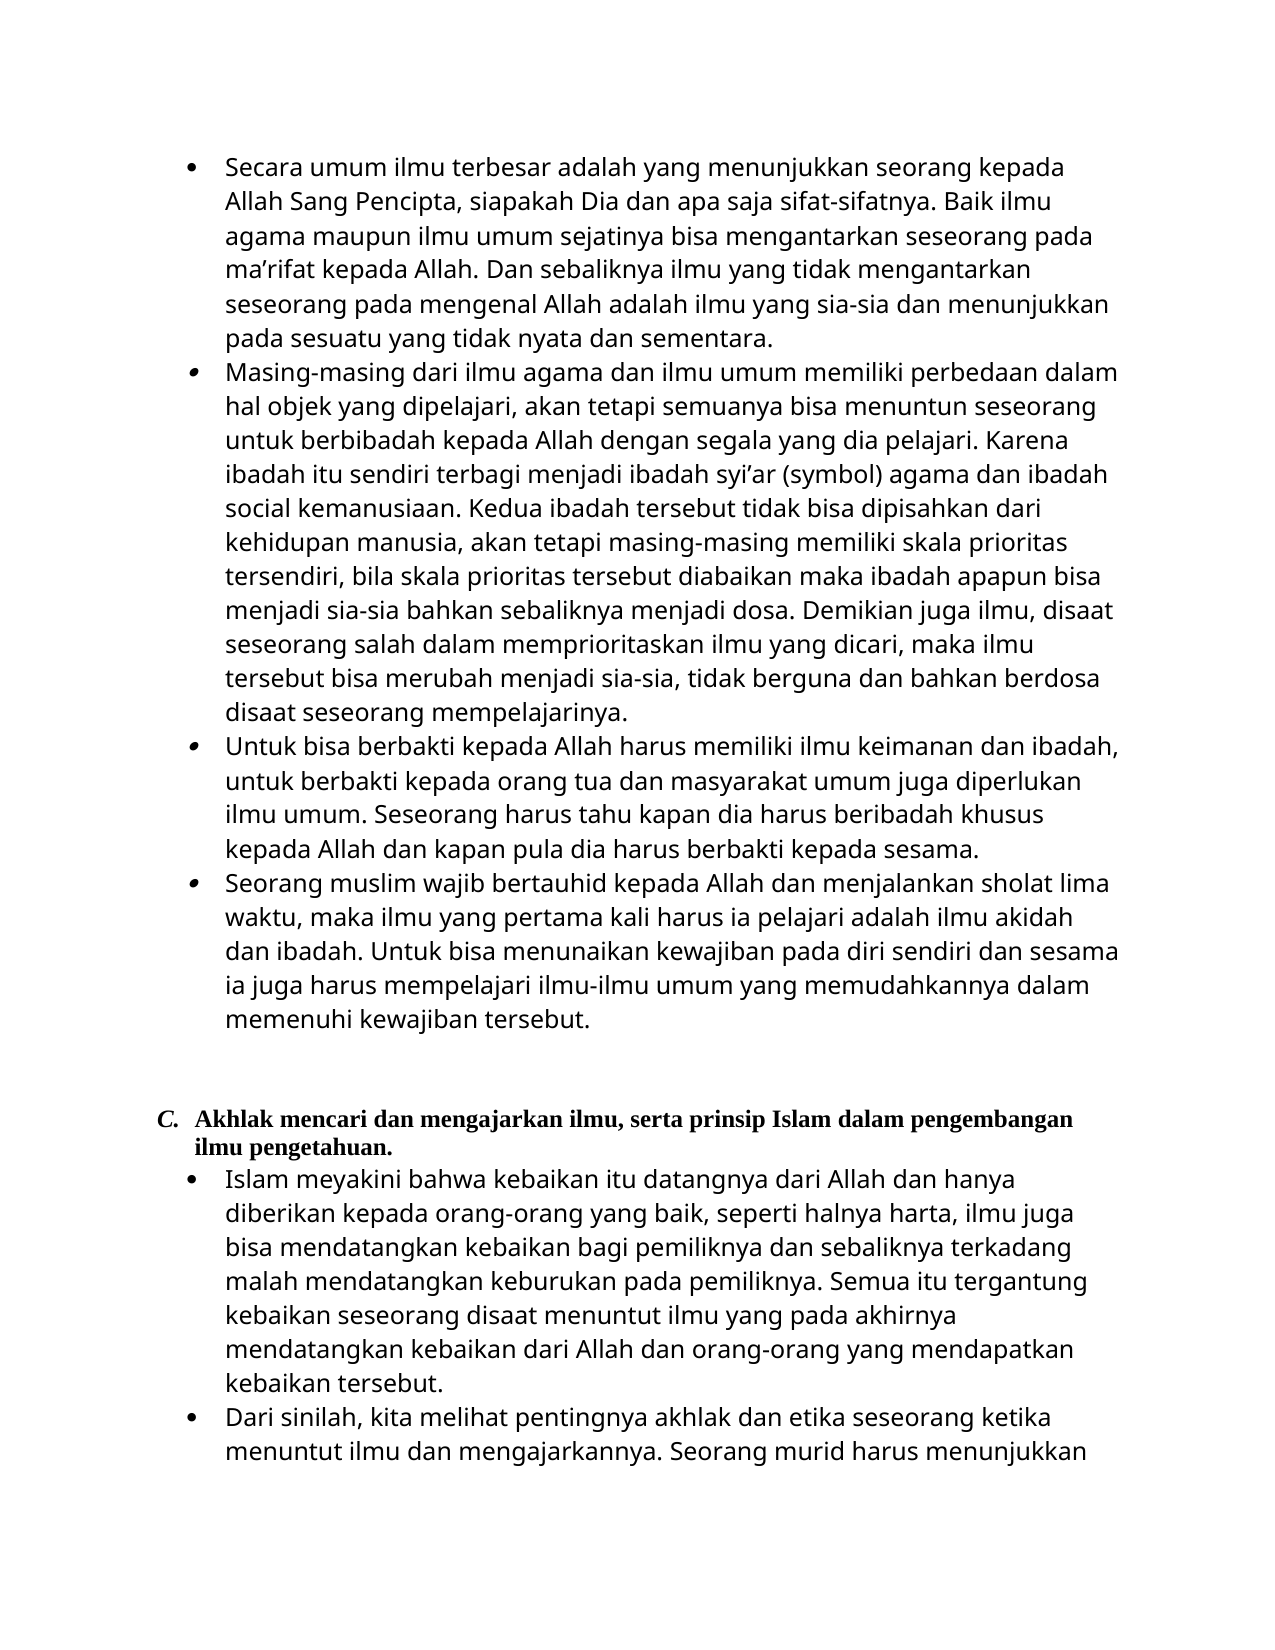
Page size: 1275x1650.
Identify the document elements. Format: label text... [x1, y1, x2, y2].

list Untuk bisa berbakti kepada Allah harus memiliki ilmu keimanan dan ibadah, untuk berbakti kepada orang tua dan masyarakat umum juga diperlukan ilmu umum. Seseorang harus tahu kapan dia harus beribadah khusus kepada Allah dan kapan pula dia harus berbakti kepada sesama. [187, 729, 1125, 865]
list Akhlak mencari dan mengajarkan ilmu, serta prinsip Islam dalam pengembangan ilmu pengetahuan. [157, 1104, 1125, 1161]
list Seorang muslim wajib bertauhid kepada Allah dan menjalankan sholat lima waktu, maka ilmu yang pertama kali harus ia pelajari adalah ilmu akidah dan ibadah. Untuk bisa menunaikan kewajiban pada diri sendiri dan sesama ia juga harus mempelajari ilmu-ilmu umum yang memudahkannya dalam memenuhi kewajiban tersebut. [187, 865, 1125, 1036]
list Secara umum ilmu terbesar adalah yang menunjukkan seorang kepada Allah Sang Pencipta, siapakah Dia dan apa saja sifat-sifatnya. Baik ilmu agama maupun ilmu umum sejatinya bisa mengantarkan seseorang pada ma’rifat kepada Allah. Dan sebaliknya ilmu yang tidak mengantarkan seseorang pada mengenal Allah adalah ilmu yang sia-sia dan menunjukkan pada sesuatu yang tidak nyata dan sementara. [187, 150, 1125, 354]
list Islam meyakini bahwa kebaikan itu datangnya dari Allah dan hanya diberikan kepada orang-orang yang baik, seperti halnya harta, ilmu juga bisa mendatangkan kebaikan bagi pemiliknya dan sebaliknya terkadang malah mendatangkan keburukan pada pemiliknya. Semua itu tergantung kebaikan seseorang disaat menuntut ilmu yang pada akhirnya mendatangkan kebaikan dari Allah dan orang-orang yang mendapatkan kebaikan tersebut. [187, 1161, 1125, 1400]
list Masing-masing dari ilmu agama dan ilmu umum memiliki perbedaan dalam hal objek yang dipelajari, akan tetapi semuanya bisa menuntun seseorang untuk berbibadah kepada Allah dengan segala yang dia pelajari. Karena ibadah itu sendiri terbagi menjadi ibadah syi’ar (symbol) agama dan ibadah social kemanusiaan. Kedua ibadah tersebut tidak bisa dipisahkan dari kehidupan manusia, akan tetapi masing-masing memiliki skala prioritas tersendiri, bila skala prioritas tersebut diabaikan maka ibadah apapun bisa menjadi sia-sia bahkan sebaliknya menjadi dosa. Demikian juga ilmu, disaat seseorang salah dalam memprioritaskan ilmu yang dicari, maka ilmu tersebut bisa merubah menjadi sia-sia, tidak berguna dan bahkan berdosa disaat seseorang mempelajarinya. [187, 354, 1125, 729]
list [187, 1400, 1125, 1468]
